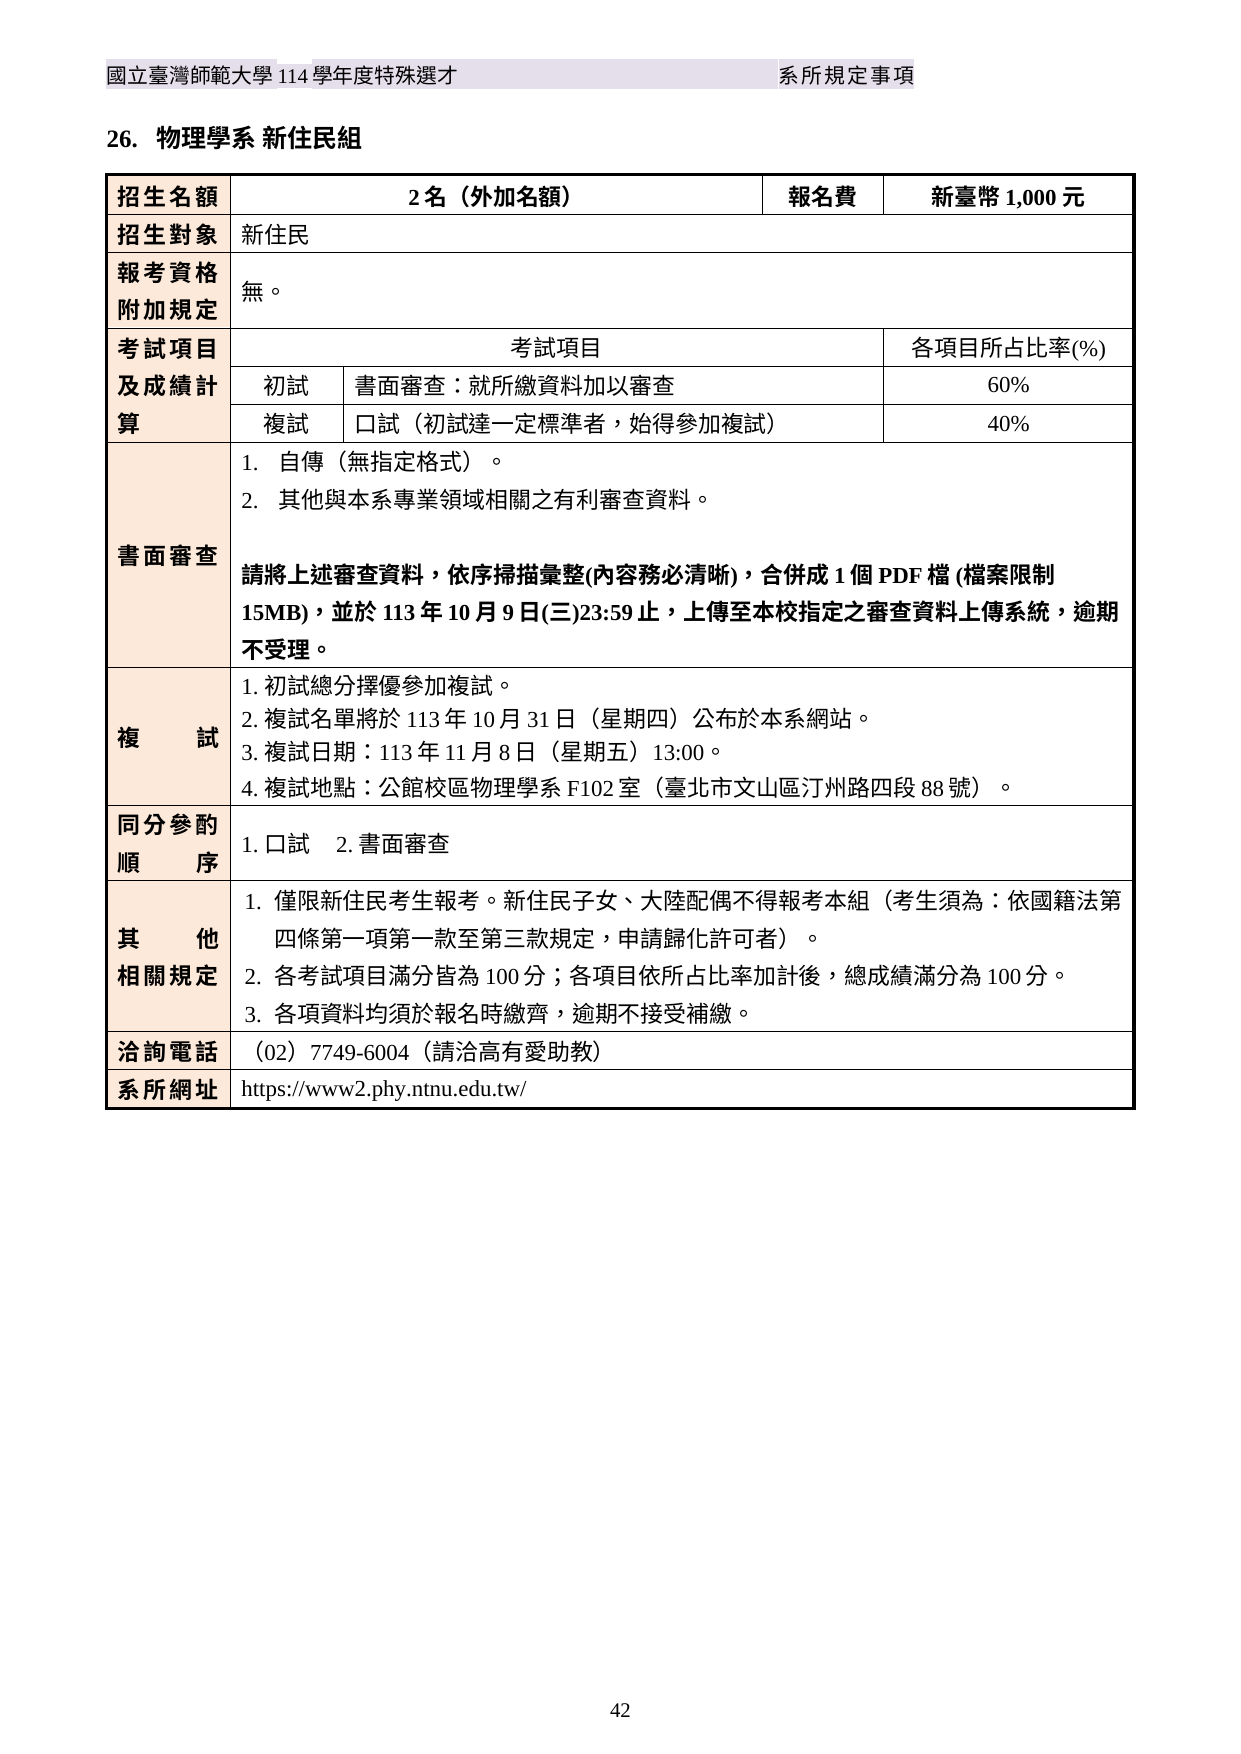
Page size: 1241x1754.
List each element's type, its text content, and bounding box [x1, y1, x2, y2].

table_cell 新住民 [231, 215, 1132, 252]
table_cell 系所網址 [108, 1070, 230, 1107]
table_cell 複試 [108, 668, 230, 805]
table_cell 口試（初試達一定標準者，始得參加複試） [344, 405, 883, 442]
subtitle 物理學系 新住民組 [106, 118, 1134, 154]
table_cell 招生對象 [108, 215, 230, 252]
table_cell 書面審查：就所繳資料加以審查 [344, 367, 883, 403]
table_cell 1. 口試 2. 書面審查 [231, 806, 1132, 880]
table_header 招生名額 [108, 176, 230, 214]
table_cell 同分參酌 順序 [108, 806, 230, 880]
table_cell 複試 [231, 405, 343, 442]
table_header 2名（外加名額） [231, 176, 762, 214]
table_cell 60% [884, 367, 1132, 403]
table_cell 洽詢電話 [108, 1032, 230, 1069]
table_cell 無。 [231, 253, 1132, 327]
table_cell 考試項目 [231, 329, 883, 366]
table_cell 40% [884, 405, 1132, 442]
table_cell 1. 初試總分擇優參加複試。 2. 複試名單將於113年10月31日（星期四）公布於本系網站。 3. 複試日期：113年11月8日（星期五）13:00。 4. 複試地點：公館校區物理學系F102室（臺北市文山區汀州路四段88號）。 [231, 668, 1132, 805]
table_cell 各項目所占比率(%) [884, 329, 1132, 366]
table_cell 考試項目及成績計算 [108, 329, 230, 442]
table_cell 僅限新住民考生報考。新住民子女、大陸配偶不得報考本組（考生須為：依國籍法第四條第一項第一款至第三款規定，申請歸化許可者）。 各考試項目滿分皆為100分；各項目依所占比率加計後，總成績滿分為100分。 各項資料均須於報名時繳齊，逾期不接受補繳。 [231, 881, 1132, 1031]
table_cell 自傳（無指定格式）。 其他與本系專業領域相關之有利審查資料。 請將上述審查資料，依序掃描彙整(內容務必清晰)，合併成1個 PDF檔 (檔案限制15MB)，並於113年10月9日(三)23:59止，上傳至本校指定之審查資料上傳系統，逾期不受理。 [231, 443, 1132, 667]
table_header 新臺幣1,000 元 [884, 176, 1132, 214]
table_cell 其他 相關規定 [108, 881, 230, 1031]
table_cell 書面審查 [108, 443, 230, 667]
table_cell https://www2.phy.ntnu.edu.tw/ [231, 1070, 1132, 1107]
table_cell （02）7749-6004（請洽高有愛助教） [231, 1032, 1132, 1069]
table_cell 初試 [231, 367, 343, 403]
table_header 報名費 [763, 176, 883, 214]
table_cell 報考資格 附加規定 [108, 253, 230, 327]
